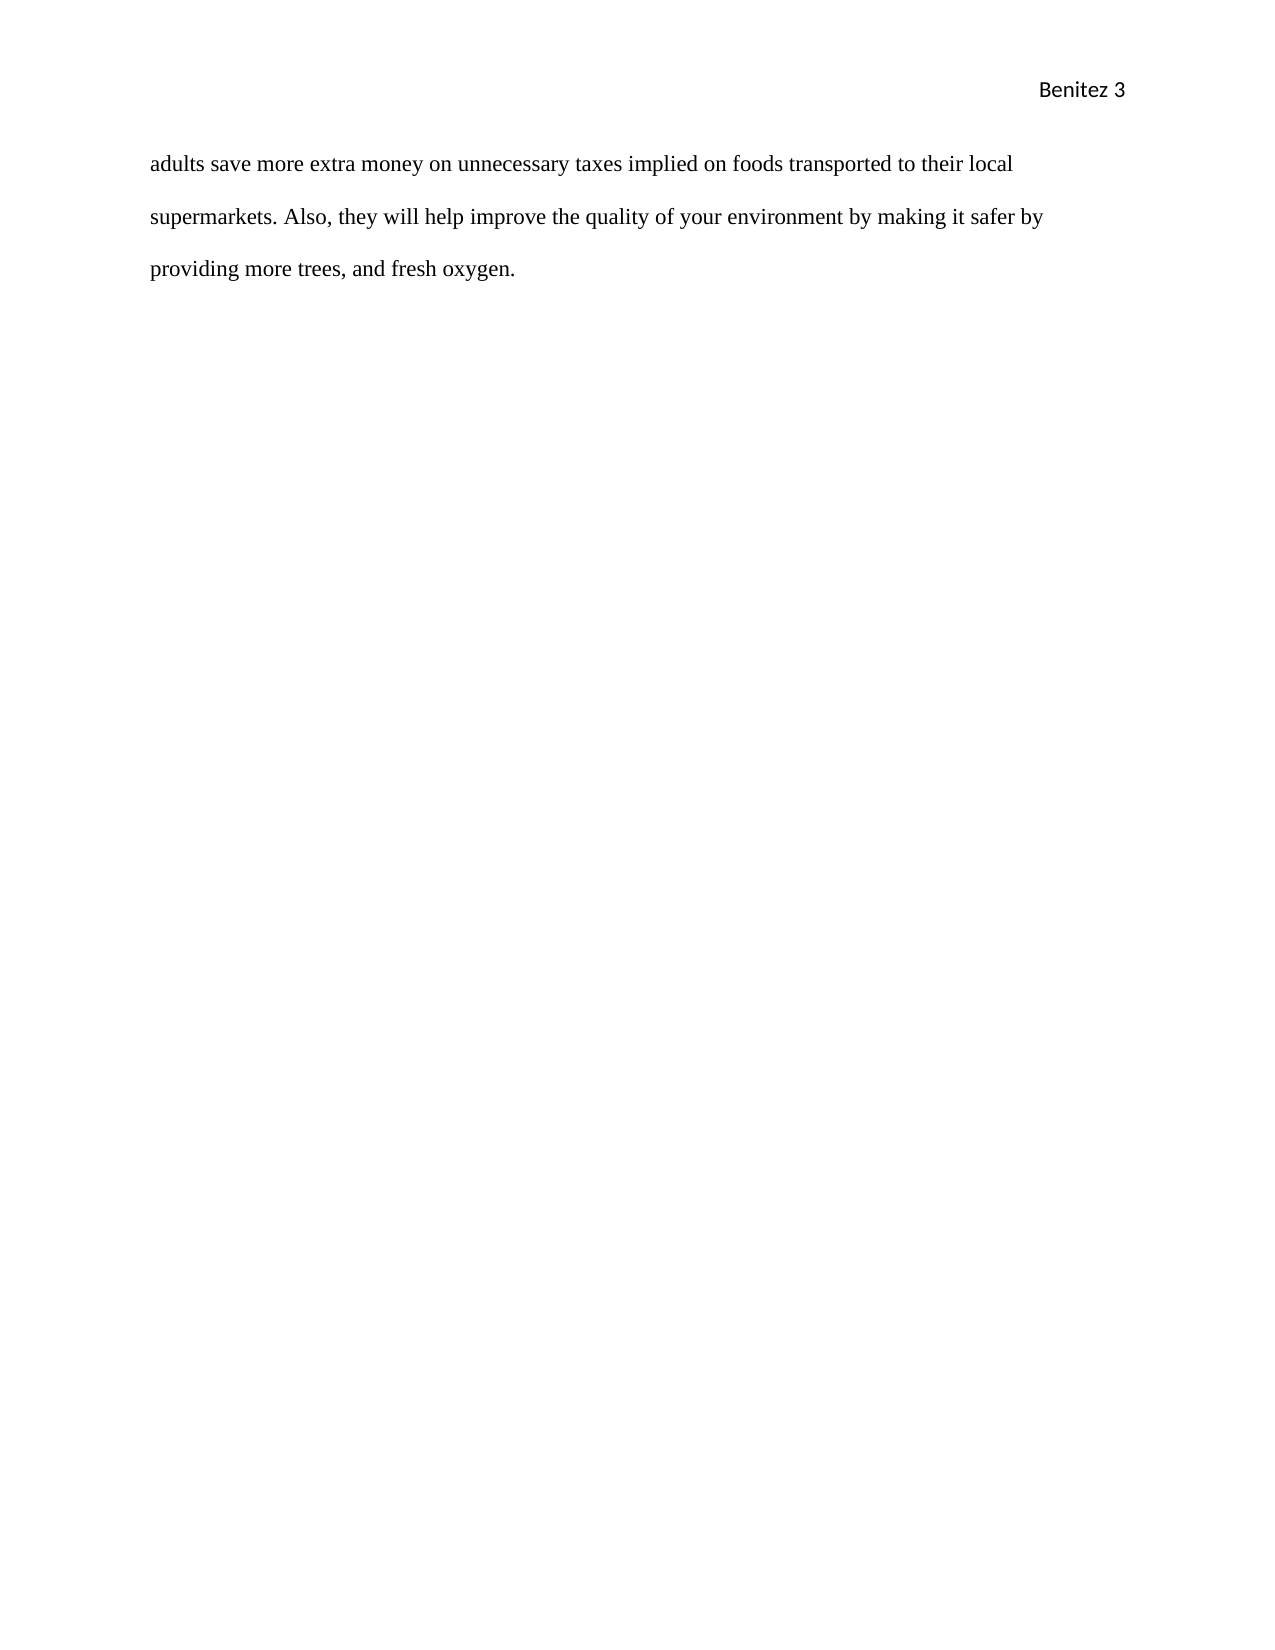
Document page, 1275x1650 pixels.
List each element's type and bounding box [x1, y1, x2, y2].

text [150, 150, 1125, 282]
